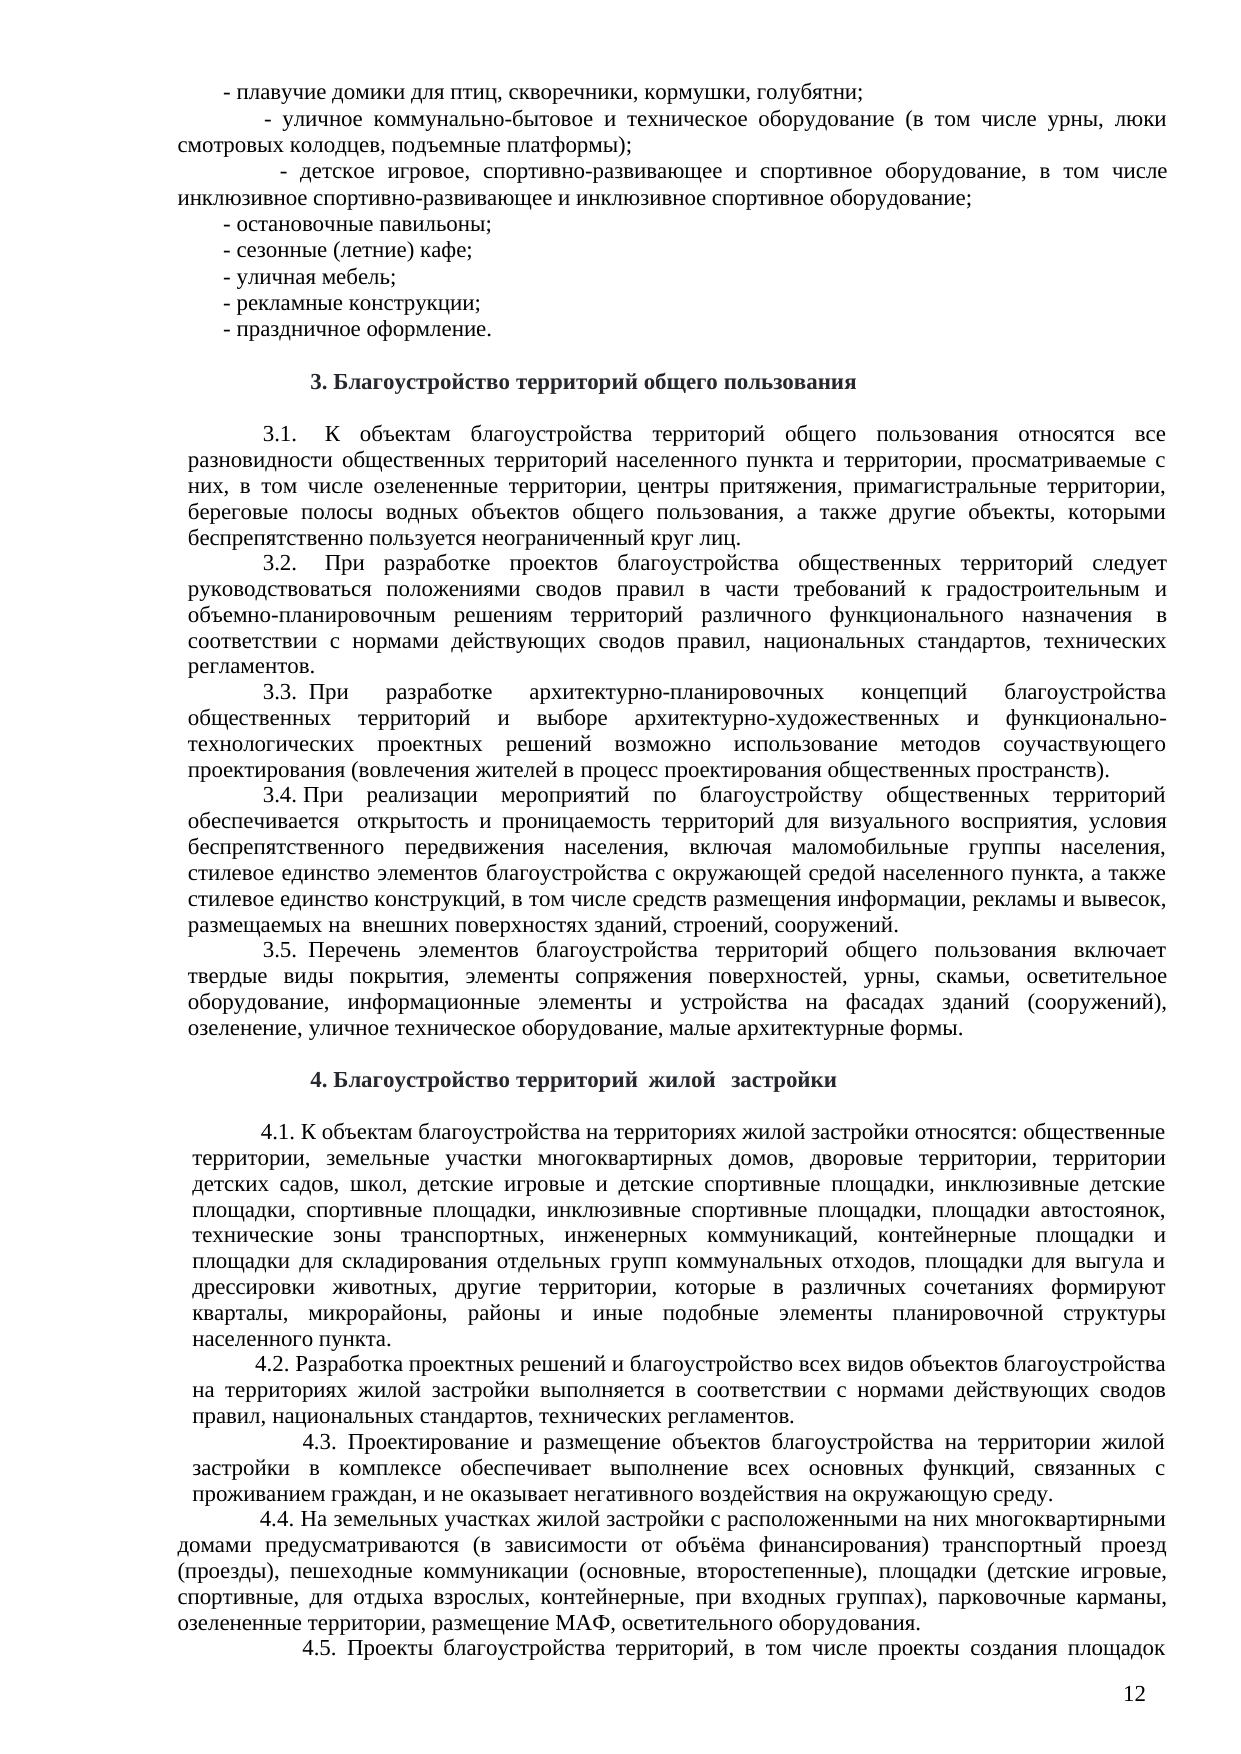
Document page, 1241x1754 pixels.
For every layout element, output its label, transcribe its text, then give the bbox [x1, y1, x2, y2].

list Перечень элементов благоустройства территорий общего пользования включает твердые виды покрытия, элементы сопряжения поверхностей, урны, скамьи, осветительное оборудование, информационные элементы и устройства на фасадах зданий (сооружений), озеленение, уличное техническое оборудование, малые архитектурные формы. [188, 937, 1167, 1040]
text - рекламные конструкции; [177, 289, 1169, 315]
list К объектам благоустройства территорий общего пользования относятся все разновидности общественных территорий населенного пункта и территории, просматриваемые с них, в том числе озелененные территории, центры притяжения, примагистральные территории, береговые полосы водных объектов общего пользования, а также другие объекты, которыми беспрепятственно пользуется неограниченный круг лиц. [188, 421, 1167, 550]
text - уличное коммунально-бытовое и техническое оборудование (в том числе урны, люки смотровых колодцев, подъемные платформы); [177, 104, 1169, 157]
list 4.1. К объектам благоустройства на территориях жилой застройки относятся: общественные территории, земельные участки многоквартирных домов, дворовые территории, территории детских садов, школ, детские игровые и детские спортивные площадки, инклюзивные детские площадки, спортивные площадки, инклюзивные спортивные площадки, площадки автостоянок, технические зоны транспортных, инженерных коммуникаций, контейнерные площадки и площадки для складирования отдельных групп коммунальных отходов, площадки для выгула и дрессировки животных, другие территории, которые в различных сочетаниях формируют кварталы, микрорайоны, районы и иные подобные элементы планировочной структуры населенного пункта. [192, 1119, 1167, 1351]
text 3. Благоустройство территорий общего пользования [310, 368, 1169, 394]
text - праздничное оформление. [177, 315, 1169, 342]
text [177, 1635, 1167, 1661]
list При разработке проектов благоустройства общественных территорий следует руководствоваться положениями сводов правил в части требований к градостроительным и объемно-планировочным решениям территорий различного функционального назначения в соответствии с нормами действующих сводов правил, национальных стандартов, технических регламентов. [188, 550, 1167, 679]
text 4.3. Проектирование и размещение объектов благоустройства на территории жилой застройки в комплексе обеспечивает выполнение всех основных функций, связанных с проживанием граждан, и не оказывает негативного воздействия на окружающую среду. [192, 1428, 1167, 1506]
text 4.2. Разработка проектных решений и благоустройство всех видов объектов благоустройства на территориях жилой застройки выполняется в соответствии с нормами действующих сводов правил, национальных стандартов, технических регламентов. [192, 1351, 1167, 1428]
text 4. Благоустройство территорий жилой застройки [310, 1066, 1169, 1092]
text - сезонные (летние) кафе; [177, 236, 1169, 263]
text - детское игровое, спортивно-развивающее и спортивное оборудование, в том числе инклюзивное спортивно-развивающее и инклюзивное спортивное оборудование; [177, 157, 1169, 210]
text - уличная мебель; [177, 263, 1169, 289]
text - плавучие домики для птиц, скворечники, кормушки, голубятни; [177, 78, 1169, 104]
text - остановочные павильоны; [177, 210, 1169, 236]
list При разработке архитектурно-планировочных концепций благоустройства общественных территорий и выборе архитектурно-художественных и функционально-технологических проектных решений возможно использование методов соучаствующего проектирования (вовлечения жителей в процесс проектирования общественных пространств). [188, 679, 1167, 782]
text 4.4. На земельных участках жилой застройки с расположенными на них многоквартирными домами предусматриваются (в зависимости от объёма финансирования) транспортный проезд (проезды), пешеходные коммуникации (основные, второстепенные), площадки (детские игровые, спортивные, для отдыха взрослых, контейнерные, при входных группах), парковочные карманы, озелененные территории, размещение МАФ, осветительного оборудования. [177, 1506, 1167, 1635]
list При реализации мероприятий по благоустройству общественных территорий обеспечивается открытость и проницаемость территорий для визуального восприятия, условия беспрепятственного передвижения населения, включая маломобильные группы населения, стилевое единство элементов благоустройства с окружающей средой населенного пункта, а также стилевое единство конструкций, в том числе средств размещения информации, рекламы и вывесок, размещаемых на внешних поверхностях зданий, строений, сооружений. [188, 782, 1167, 937]
